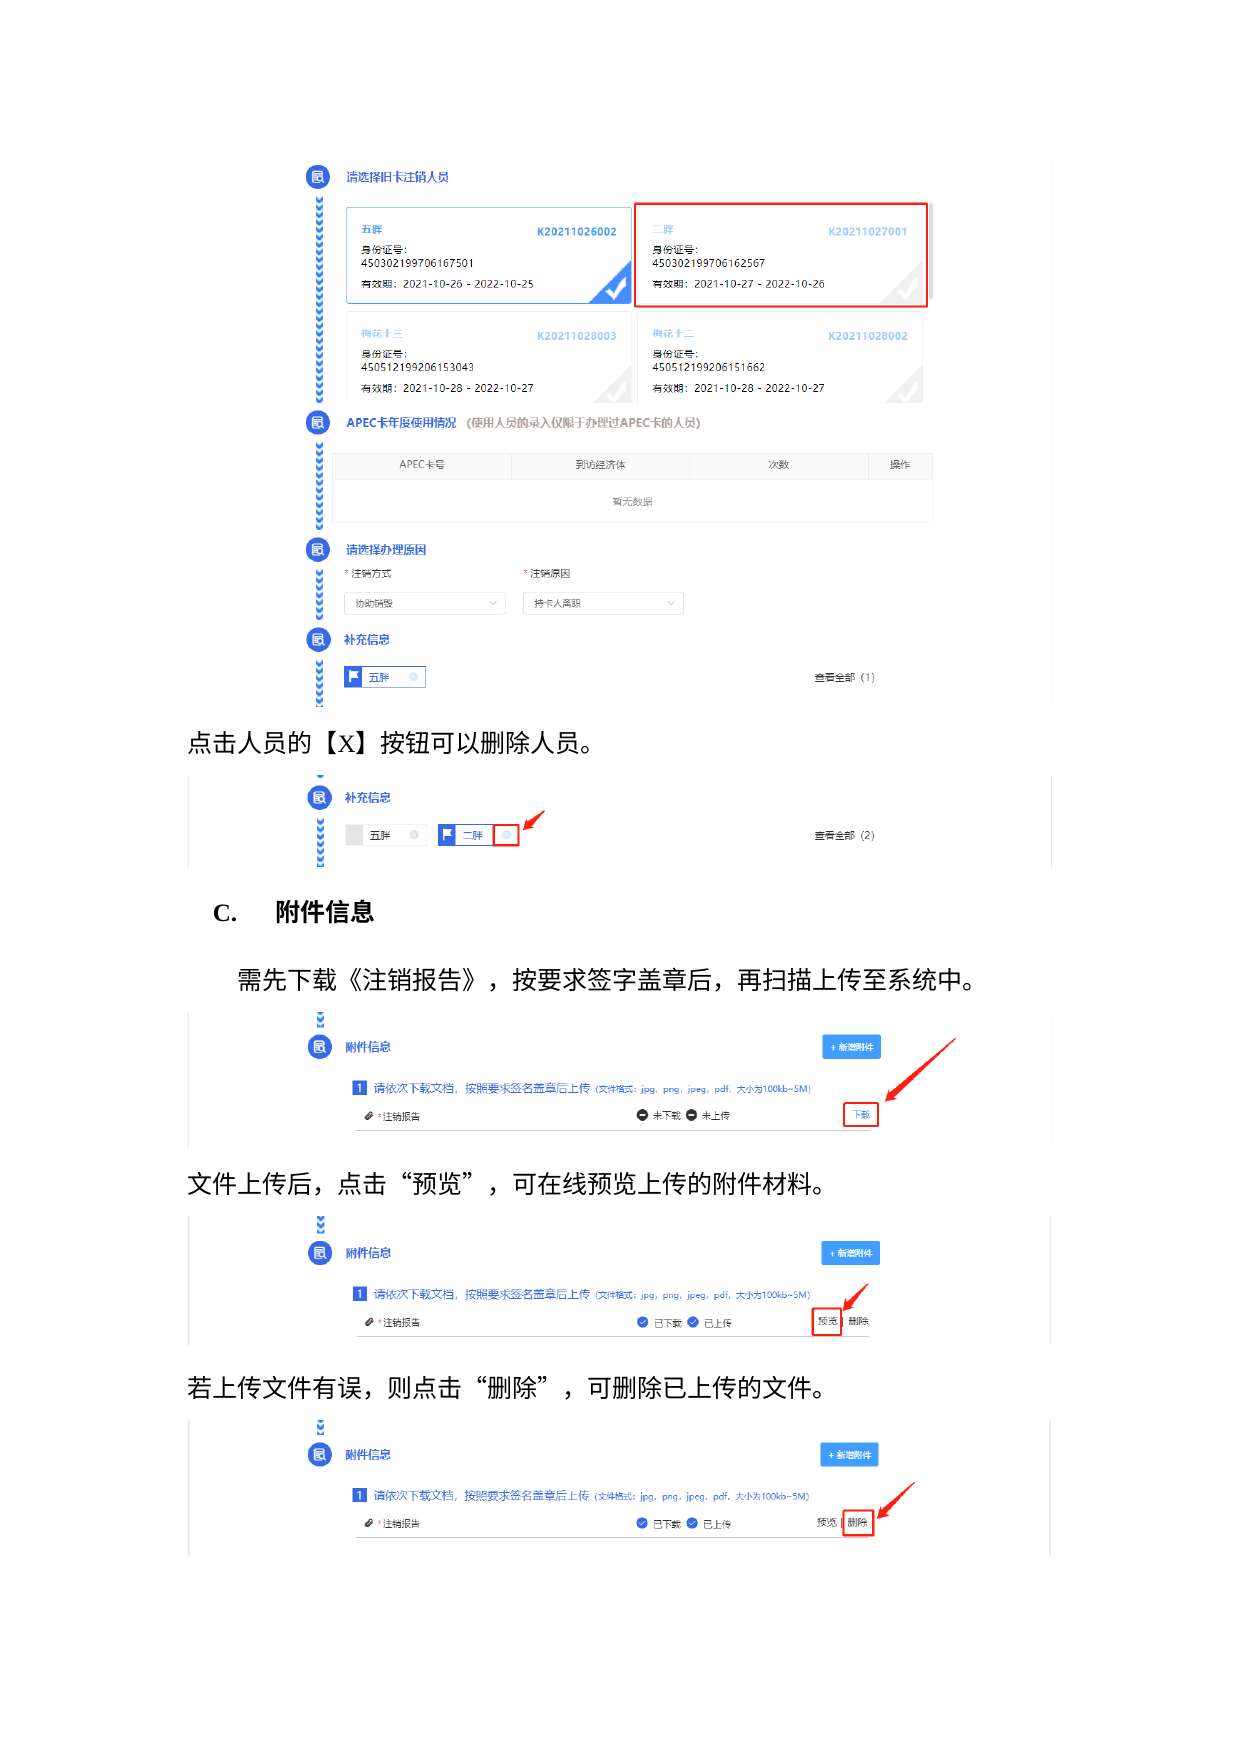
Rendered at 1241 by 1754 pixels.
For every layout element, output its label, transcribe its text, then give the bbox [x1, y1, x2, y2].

picture [187, 1216, 1052, 1345]
picture [187, 775, 1052, 869]
list 附件信息 [187, 877, 1053, 945]
text 若上传文件有误，则点击“删除”，可删除已上传的文件。 [187, 1352, 1053, 1420]
picture [187, 1420, 1052, 1556]
picture [187, 163, 1052, 707]
text 需先下载《注销报告》，按要求签字盖章后，再扫描上传至系统中。 [187, 945, 1053, 1013]
text 文件上传后，点击“预览”，可在线预览上传的附件材料。 [187, 1149, 1053, 1217]
text 点击人员的【X】按钮可以删除人员。 [187, 707, 1053, 775]
picture [187, 1012, 1052, 1149]
